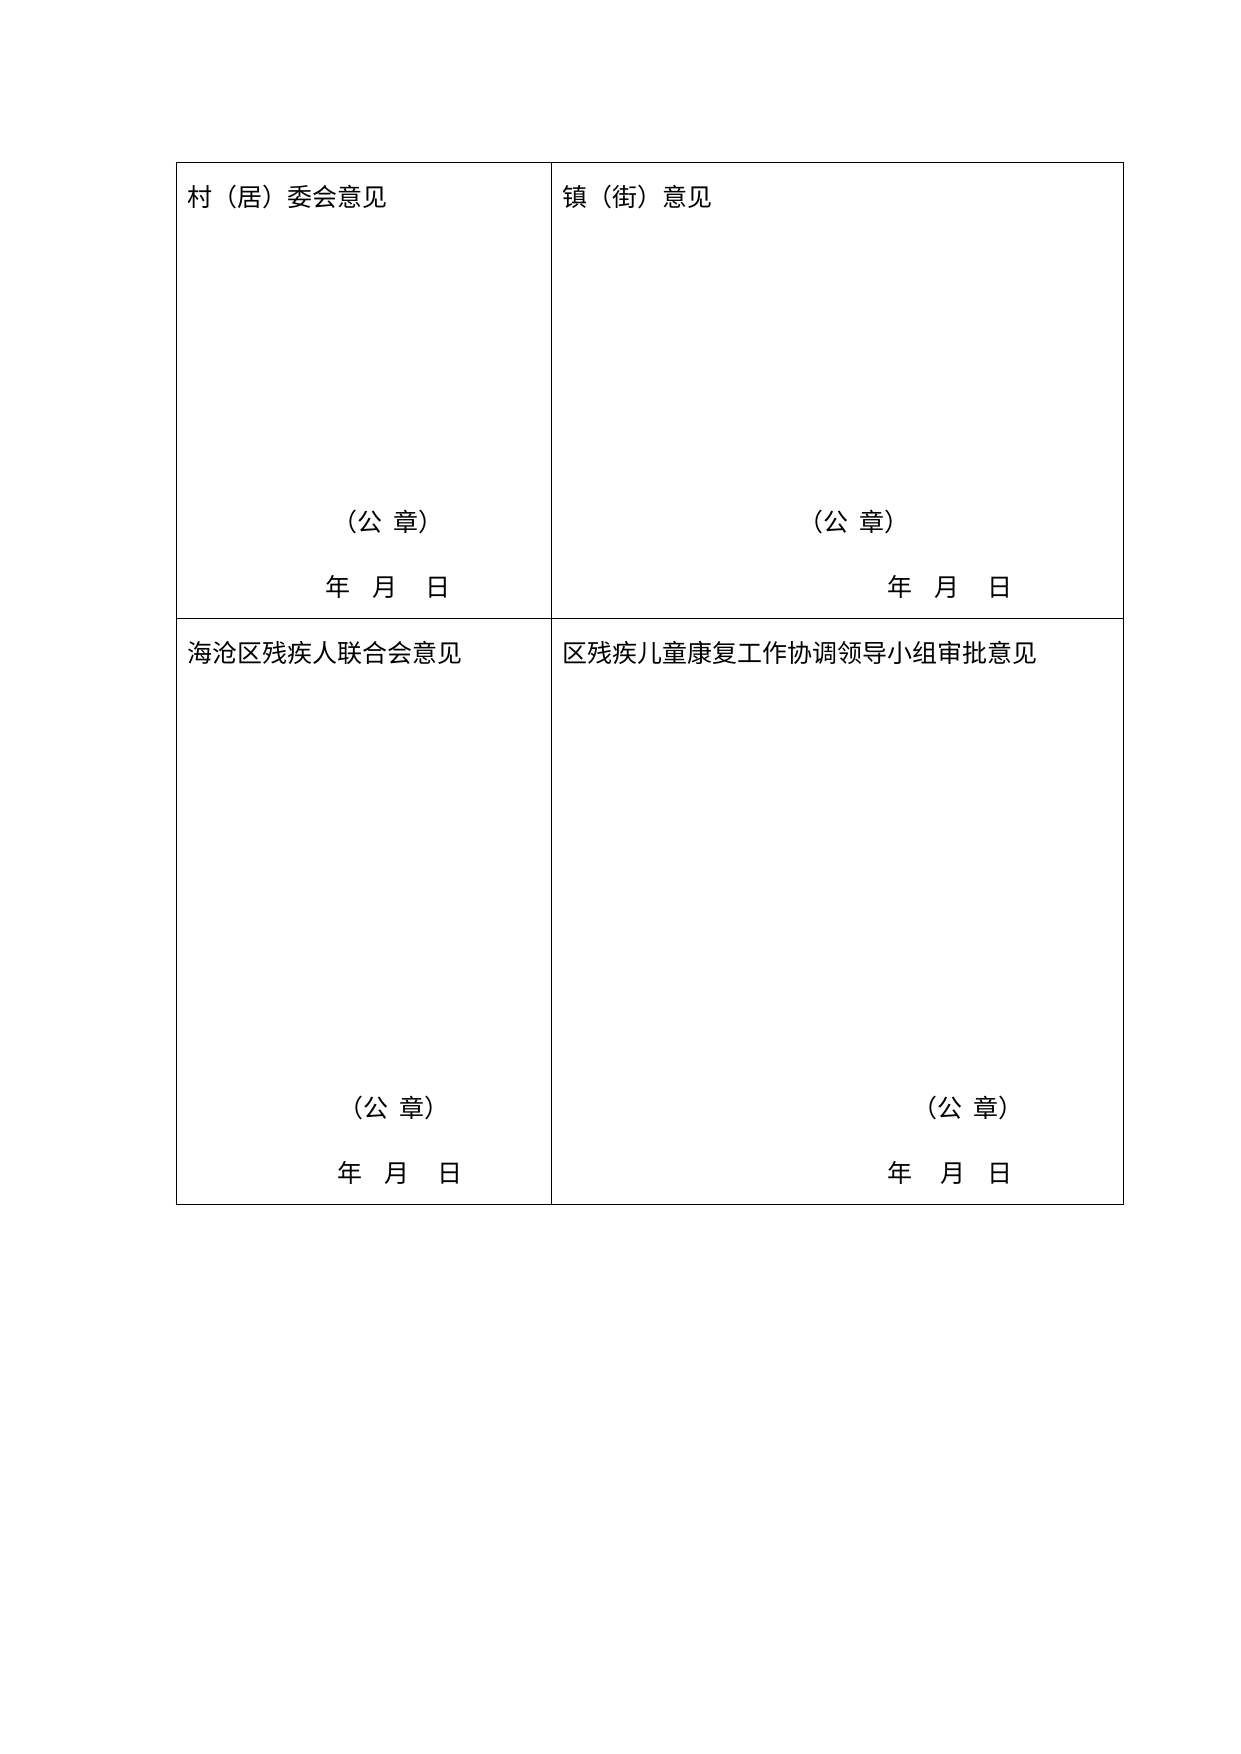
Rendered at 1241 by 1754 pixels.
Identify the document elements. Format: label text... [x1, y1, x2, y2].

table_cell 海沧区残疾人联合会意见 （公 章） 年 月 日 [177, 619, 551, 1204]
table_cell 村（居）委会意见 （公 章） 年 月 日 [177, 163, 551, 618]
table_cell 镇（街）意见 （公 章） 年 月 日 [552, 163, 1123, 618]
table_cell 区残疾儿童康复工作协调领导小组审批意见 （公 章） 年 月 日 [552, 619, 1123, 1204]
